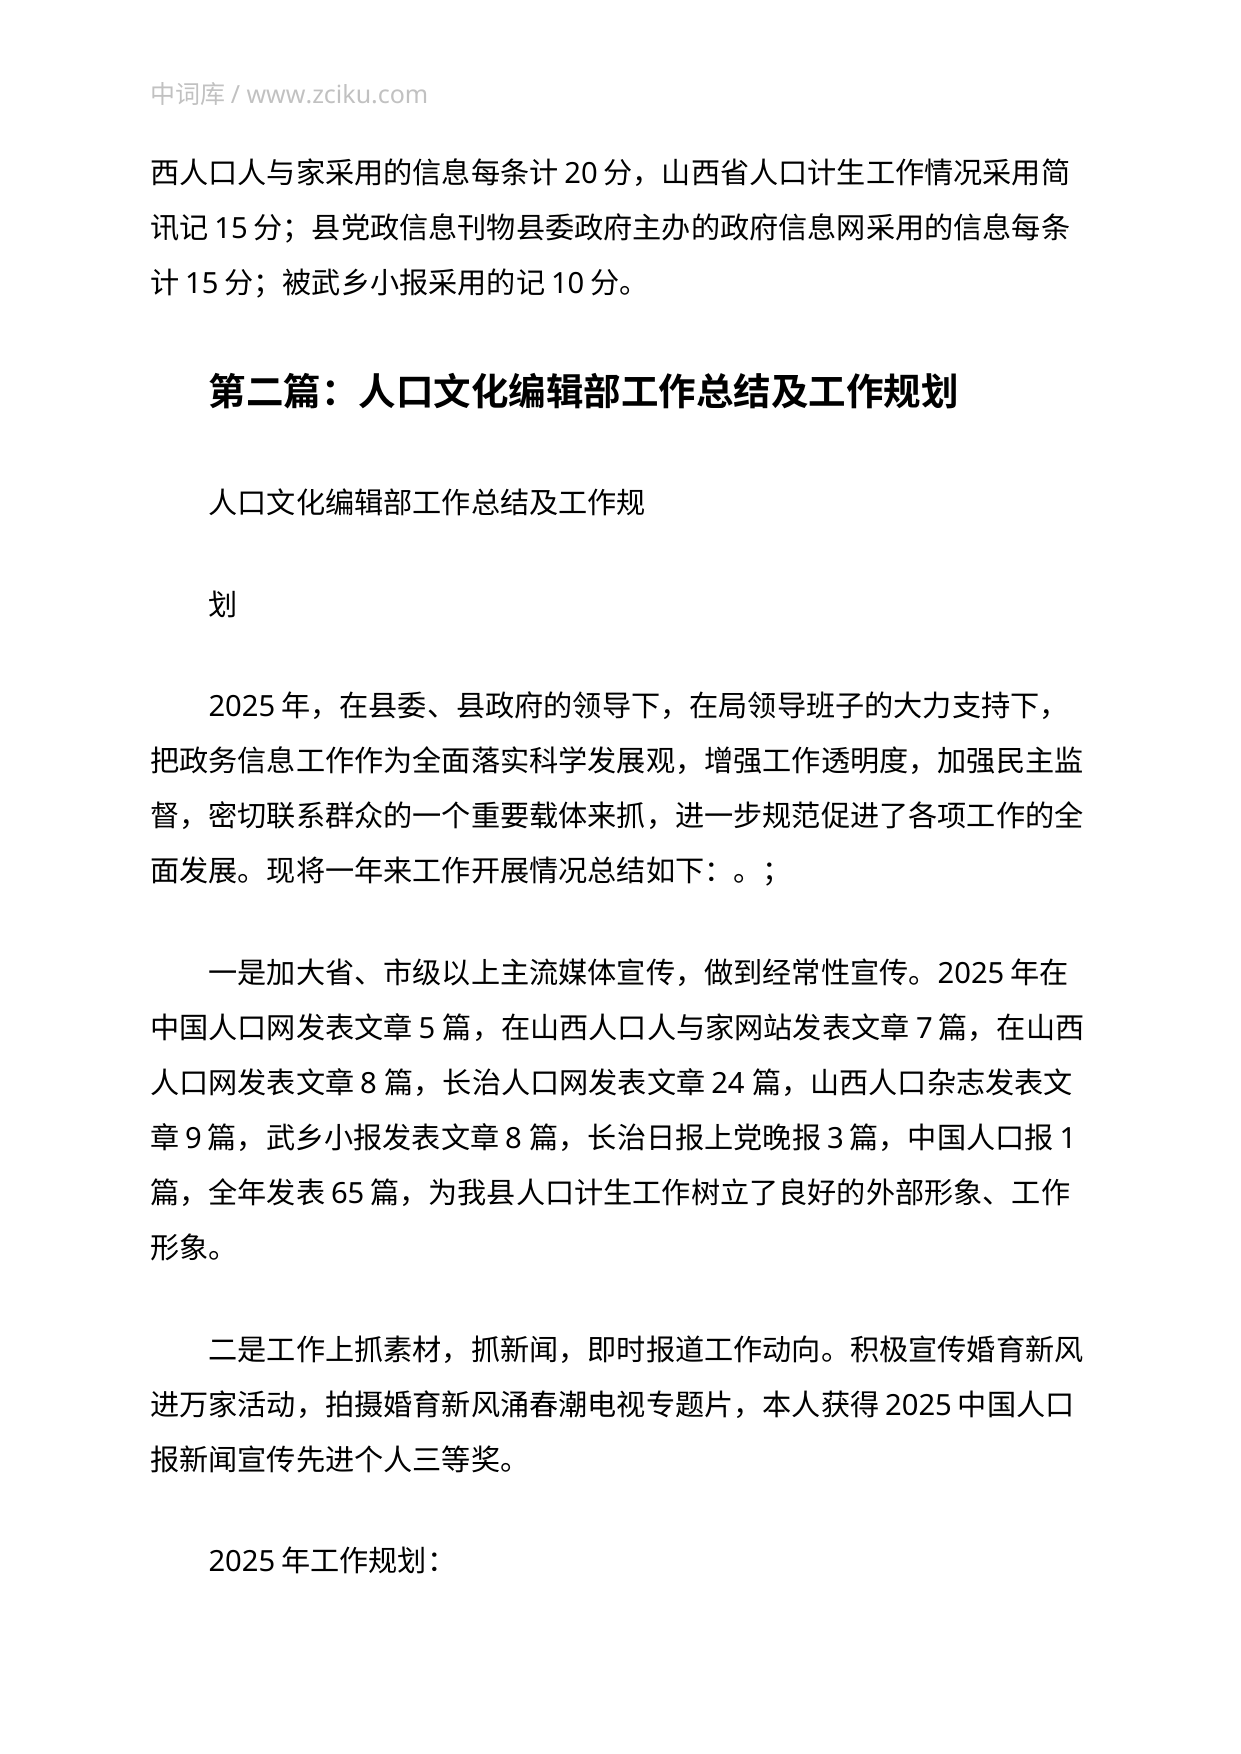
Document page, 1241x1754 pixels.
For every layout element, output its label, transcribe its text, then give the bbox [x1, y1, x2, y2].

text 第二篇：人口文化编辑部工作总结及工作规划 [150, 362, 1090, 416]
text 2025年工作规划： [150, 1538, 1090, 1580]
text 一是加大省、市级以上主流媒体宣传，做到经常性宣传。2025年在中国人口网发表文章5 篇，在山西人口人与家网站发表文章 7篇，在山西人口网发表文章8 篇，长治人口网发表文章24 篇，山西人口杂志发表文章9篇，武乡小报发表文章8 篇，长治日报上党晚报3篇，中国人口报1篇，全年发表65篇，为我县人口计生工作树立了良好的外部形象、工作形象。 [150, 949, 1090, 1267]
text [150, 150, 1090, 302]
text 二是工作上抓素材，抓新闻，即时报道工作动向。积极宣传婚育新风进万家活动，拍摄婚育新风涌春潮电视专题片，本人获得2025中国人口报新闻宣传先进个人三等奖。 [150, 1326, 1090, 1478]
text 2025年，在县委、县政府的领导下，在局领导班子的大力支持下，把政务信息工作作为全面落实科学发展观，增强工作透明度，加强民主监督，密切联系群众的一个重要载体来抓，进一步规范促进了各项工作的全面发展。现将一年来工作开展情况总结如下：。； [150, 683, 1090, 890]
text 划 [150, 581, 1090, 623]
text 人口文化编辑部工作总结及工作规 [150, 479, 1090, 522]
